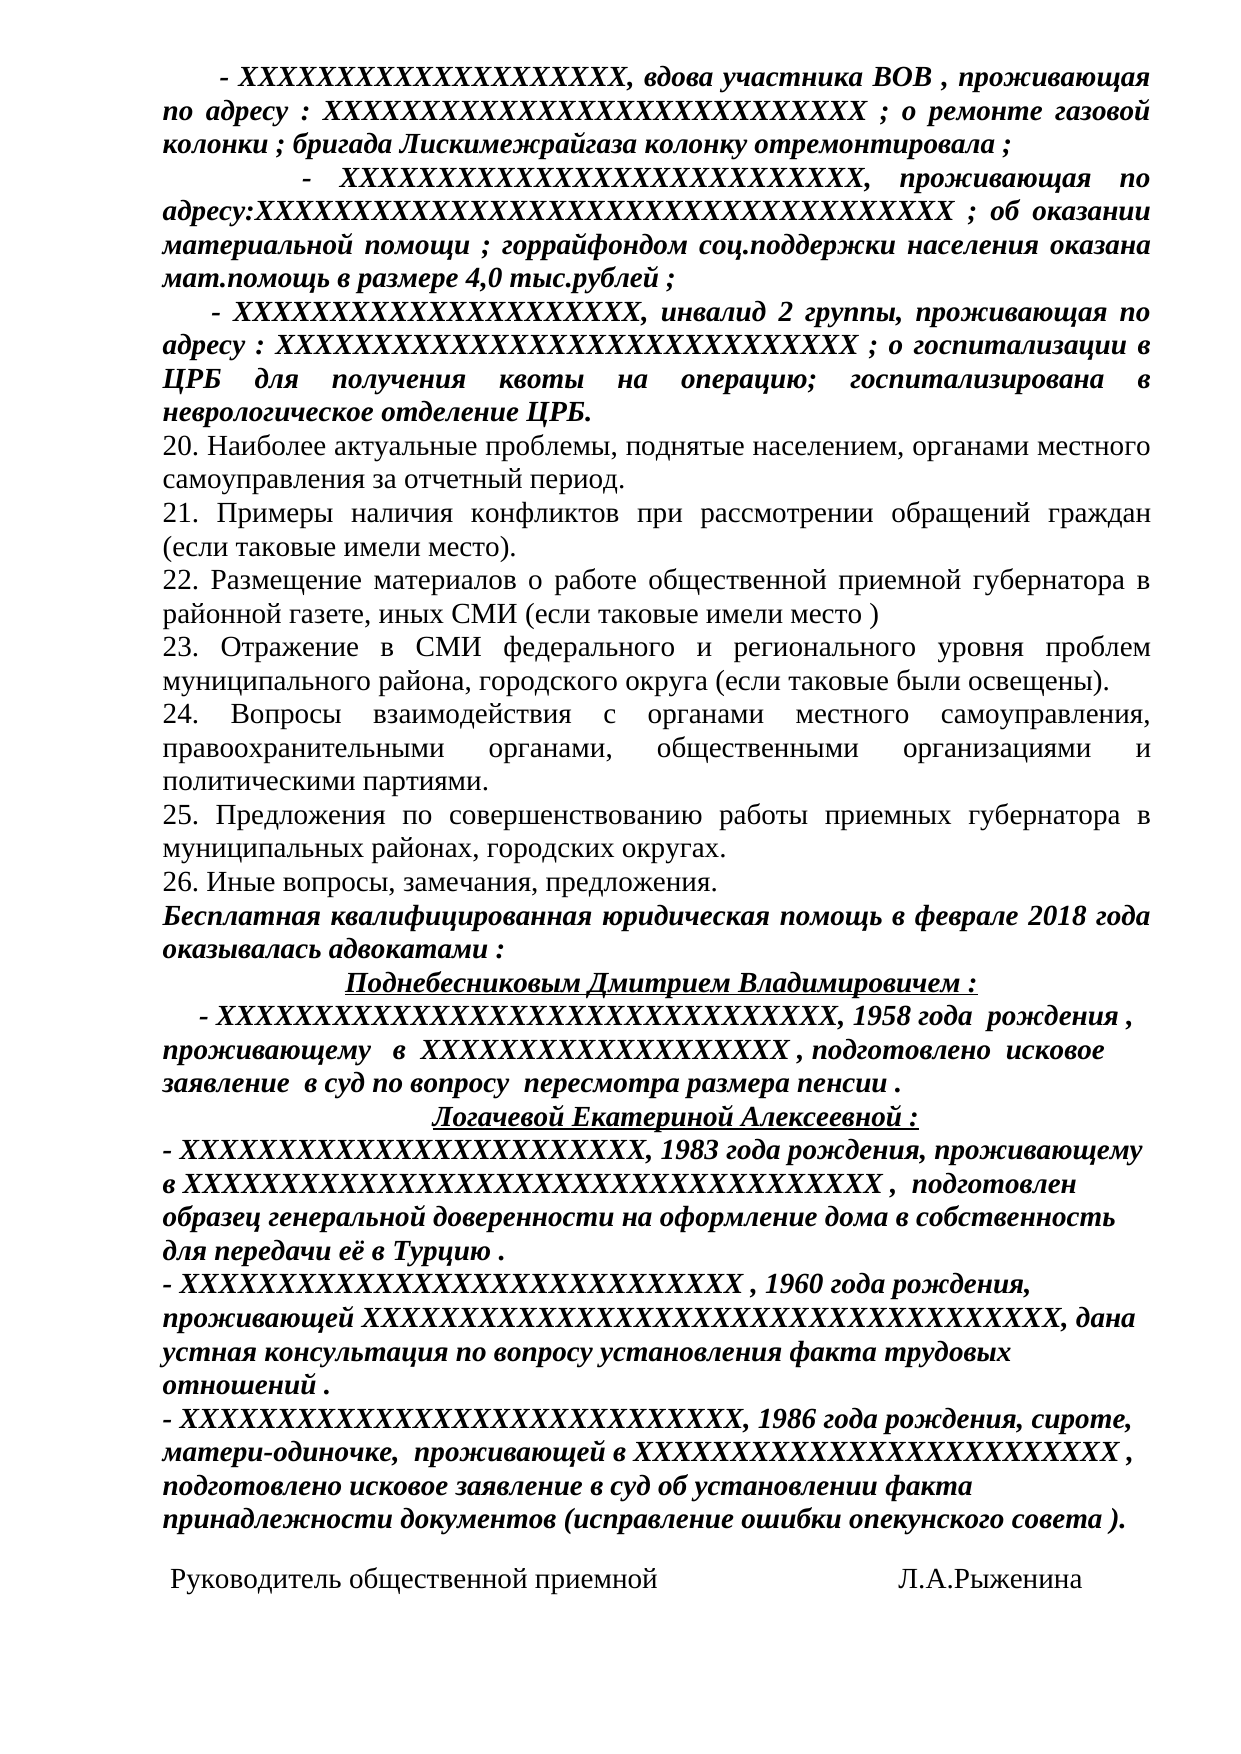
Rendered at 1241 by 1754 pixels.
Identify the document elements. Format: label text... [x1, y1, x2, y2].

text 20. Наиболее актуальные проблемы, поднятые населением, органами местного самоуправления за отчетный период. [162, 428, 1152, 495]
text - ХХХХХХХХХХХХХХХХХХХХХХХХХХХХХХХХ, 1958 года рождения , проживающему в ХХХХХХХХХХХХХХХХХХХ , подготовлено исковое заявление в суд по вопросу пересмотра размера пенсии . [162, 998, 1152, 1099]
text - ХХХХХХХХХХХХХХХХХХХХХХХХХХХХХ, 1986 года рождения, сироте, матери-одиночке, проживающей в ХХХХХХХХХХХХХХХХХХХХХХХХХ , подготовлено исковое заявление в суд об установлении факта принадлежности документов (исправление ошибки опекунского совета ). [162, 1401, 1152, 1535]
text - ХХХХХХХХХХХХХХХХХХХХХХХХ, 1983 года рождения, проживающему в ХХХХХХХХХХХХХХХХХХХХХХХХХХХХХХХХХХХХ , подготовлен образец генеральной доверенности на оформление дома в собственность для передачи её в Турцию . [162, 1132, 1152, 1267]
text 23. Отражение в СМИ федерального и регионального уровня проблем муниципального района, городского округа (если таковые были освещены). [162, 629, 1152, 696]
text - ХХХХХХХХХХХХХХХХХХХХХХХХХХХХХ , 1960 года рождения, проживающей ХХХХХХХХХХХХХХХХХХХХХХХХХХХХХХХХХХХХ, дана устная консультация по вопросу установления факта трудовых отношений . [162, 1267, 1152, 1401]
text - ХХХХХХХХХХХХХХХХХХХХХ, инвалид 2 группы, проживающая по адресу : ХХХХХХХХХХХХХХХХХХХХХХХХХХХХХХ ; о госпитализации в ЦРБ для получения квоты на операцию; госпитализирована в неврологическое отделение ЦРБ. [162, 294, 1152, 428]
text - ХХХХХХХХХХХХХХХХХХХХ, вдова участника ВОВ , проживающая по адресу : ХХХХХХХХХХХХХХХХХХХХХХХХХХХХ ; о ремонте газовой колонки ; бригада Лискимежрайгаза колонку отремонтировала ; [162, 59, 1152, 160]
text 25. Предложения по совершенствованию работы приемных губернатора в муниципальных районах, городских округах. [162, 797, 1152, 864]
text 21. Примеры наличия конфликтов при рассмотрении обращений граждан (если таковые имели место). [162, 495, 1152, 562]
text 24. Вопросы взаимодействия с органами местного самоуправления, правоохранительными органами, общественными организациями и политическими партиями. [162, 696, 1152, 797]
text Руководитель общественной приемной Л.А.Рыженина [162, 1561, 1152, 1595]
text Бесплатная квалифицированная юридическая помощь в феврале 2018 года оказывалась адвокатами : [162, 898, 1152, 965]
text Логачевой Екатериной Алексеевной : [162, 1099, 1152, 1132]
text 26. Иные вопросы, замечания, предложения. [162, 864, 1152, 898]
text Поднебесниковым Дмитрием Владимировичем : [162, 965, 1152, 998]
text 22. Размещение материалов о работе общественной приемной губернатора в районной газете, иных СМИ (если таковые имели место ) [162, 562, 1152, 629]
text - ХХХХХХХХХХХХХХХХХХХХХХХХХХХ, проживающая по адресу:ХХХХХХХХХХХХХХХХХХХХХХХХХХХХХХХХХХХХ ; об оказании материальной помощи ; горрайфондом соц.поддержки населения оказана мат.помощь в размере 4,0 тыс.рублей ; [162, 160, 1152, 294]
